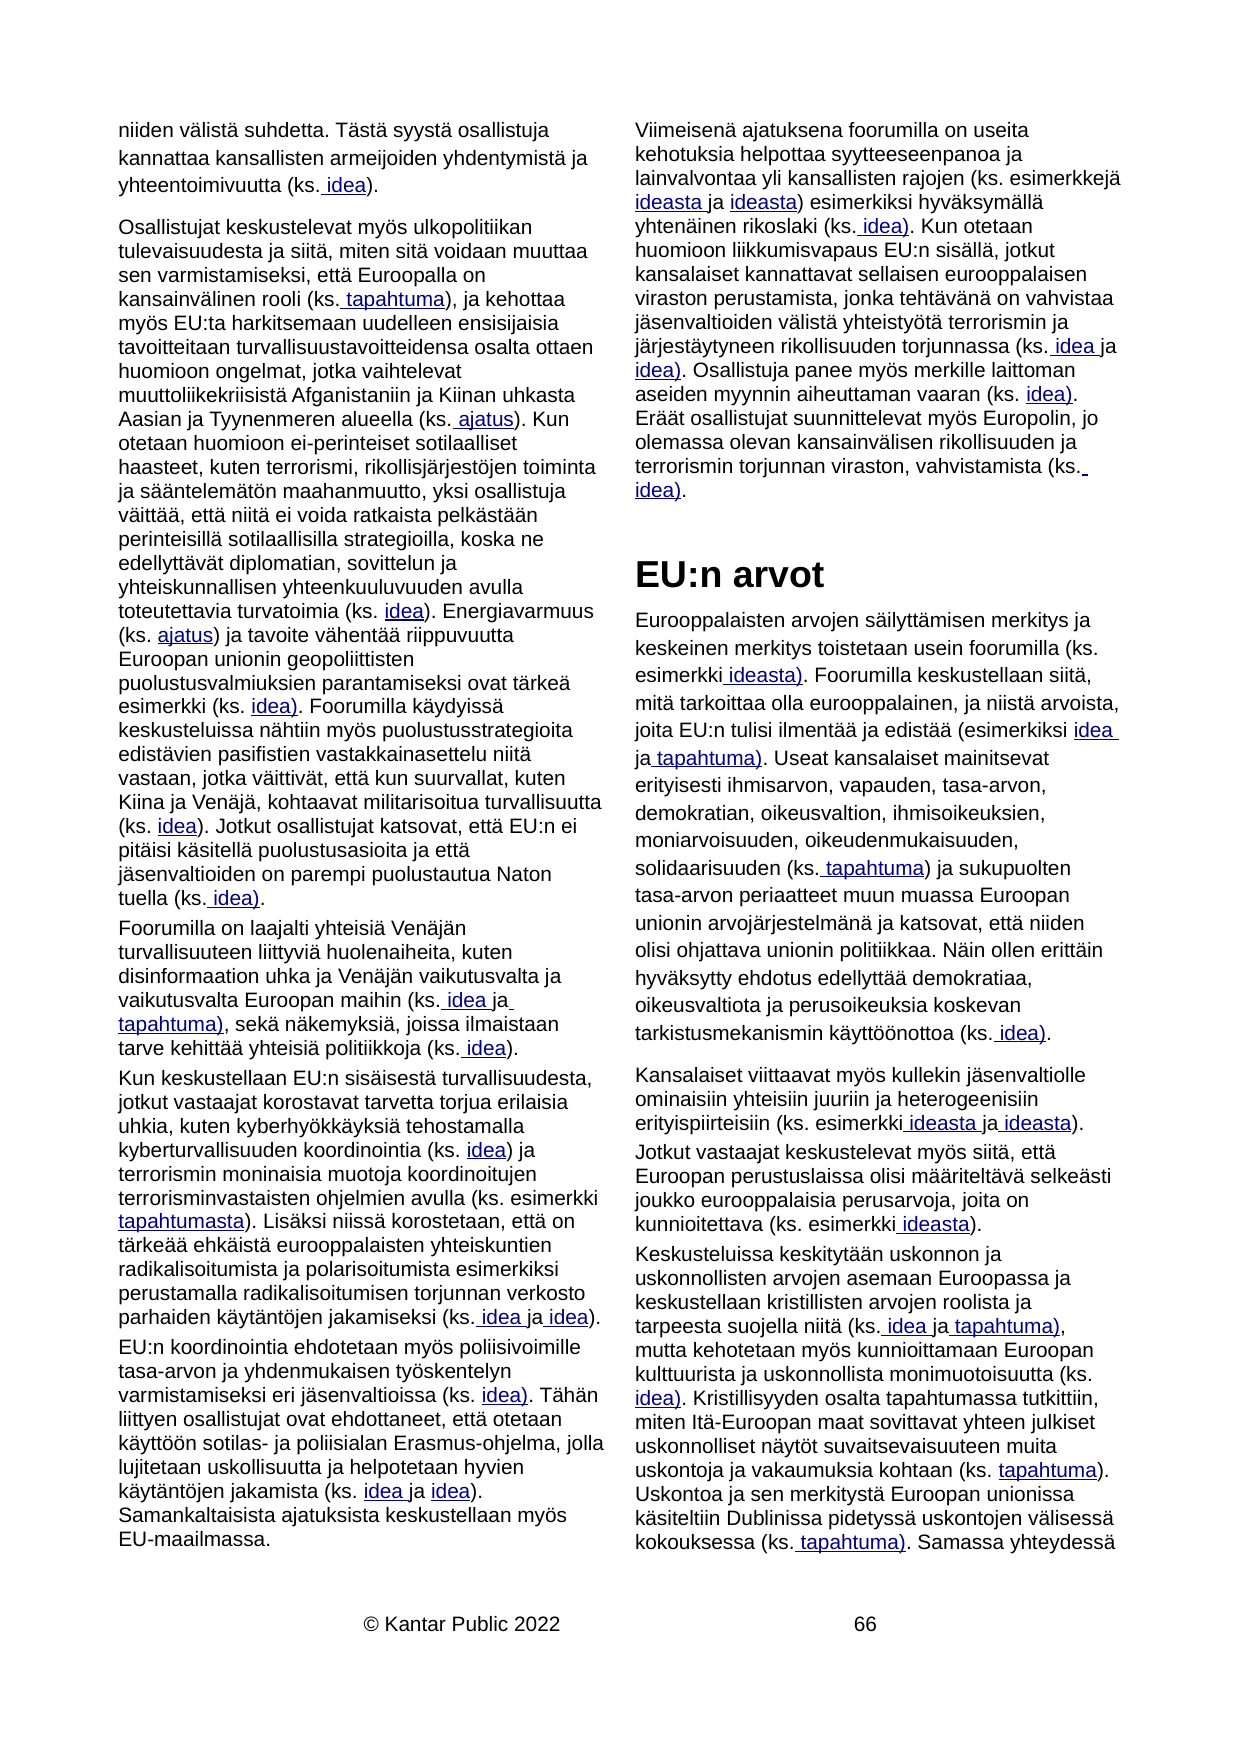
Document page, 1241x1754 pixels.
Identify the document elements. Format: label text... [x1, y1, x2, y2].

text Kun keskustellaan EU:n sisäisestä turvallisuudesta, jotkut vastaajat korostavat tarvetta torjua erilaisia uhkia, kuten kyberhyökkäyksiä tehostamalla kyberturvallisuuden koordinointia (ks. idea) ja terrorismin moninaisia muotoja koordinoitujen terrorisminvastaisten ohjelmien avulla (ks. esimerkki tapahtumasta). Lisäksi niissä korostetaan, että on tärkeää ehkäistä eurooppalaisten yhteiskuntien radikalisoitumista ja polarisoitumista esimerkiksi perustamalla radikalisoitumisen torjunnan verkosto parhaiden käytäntöjen jakamiseksi (ks. idea ja idea). [118, 1066, 605, 1329]
text EU:n koordinointia ehdotetaan myös poliisivoimille tasa-arvon ja yhdenmukaisen työskentelyn varmistamiseksi eri jäsenvaltioissa (ks. idea). Tähän liittyen osallistujat ovat ehdottaneet, että otetaan käyttöön sotilas- ja poliisialan Erasmus-ohjelma, jolla lujitetaan uskollisuutta ja helpotetaan hyvien käytäntöjen jakamista (ks. idea ja idea). Samankaltaisista ajatuksista keskustellaan myös EU-maailmassa. [118, 1335, 605, 1551]
text Viimeisenä ajatuksena foorumilla on useita kehotuksia helpottaa syytteeseenpanoa ja lainvalvontaa yli kansallisten rajojen (ks. esimerkkejä ideasta ja ideasta) esimerkiksi hyväksymällä yhtenäinen rikoslaki (ks. idea). Kun otetaan huomioon liikkumisvapaus EU:n sisällä, jotkut kansalaiset kannattavat sellaisen eurooppalaisen viraston perustamista, jonka tehtävänä on vahvistaa jäsenvaltioiden välistä yhteistyötä terrorismin ja järjestäytyneen rikollisuuden torjunnassa (ks. idea ja idea). Osallistuja panee myös merkille laittoman aseiden myynnin aiheuttaman vaaran (ks. idea). Eräät osallistujat suunnittelevat myös Europolin, jo olemassa olevan kansainvälisen rikollisuuden ja terrorismin torjunnan viraston, vahvistamista (ks. idea). [635, 118, 1122, 501]
text Osallistujat keskustelevat myös ulkopolitiikan tulevaisuudesta ja siitä, miten sitä voidaan muuttaa sen varmistamiseksi, että Euroopalla on kansainvälinen rooli (ks. tapahtuma), ja kehottaa myös EU:ta harkitsemaan uudelleen ensisijaisia tavoitteitaan turvallisuustavoitteidensa osalta ottaen huomioon ongelmat, jotka vaihtelevat muuttoliikekriisistä Afganistaniin ja Kiinan uhkasta Aasian ja Tyynenmeren alueella (ks. ajatus). Kun otetaan huomioon ei-perinteiset sotilaalliset haasteet, kuten terrorismi, rikollisjärjestöjen toiminta ja sääntelemätön maahanmuutto, yksi osallistuja väittää, että niitä ei voida ratkaista pelkästään perinteisillä sotilaallisilla strategioilla, koska ne edellyttävät diplomatian, sovittelun ja yhteiskunnallisen yhteenkuuluvuuden avulla toteutettavia turvatoimia (ks. idea). Energiavarmuus (ks. ajatus) ja tavoite vähentää riippuvuutta Euroopan unionin geopoliittisten puolustusvalmiuksien parantamiseksi ovat tärkeä esimerkki (ks. idea). Foorumilla käydyissä keskusteluissa nähtiin myös puolustusstrategioita edistävien pasifistien vastakkainasettelu niitä vastaan, jotka väittivät, että kun suurvallat, kuten Kiina ja Venäjä, kohtaavat militarisoitua turvallisuutta (ks. idea). Jotkut osallistujat katsovat, että EU:n ei pitäisi käsitellä puolustusasioita ja että jäsenvaltioiden on parempi puolustautua Naton tuella (ks. idea). [118, 215, 605, 910]
text Eurooppalaisten arvojen säilyttämisen merkitys ja keskeinen merkitys toistetaan usein foorumilla (ks. esimerkki ideasta). Foorumilla keskustellaan siitä, mitä tarkoittaa olla eurooppalainen, ja niistä arvoista, joita EU:n tulisi ilmentää ja edistää (esimerkiksi idea ja tapahtuma). Useat kansalaiset mainitsevat erityisesti ihmisarvon, vapauden, tasa-arvon, demokratian, oikeusvaltion, ihmisoikeuksien, moniarvoisuuden, oikeudenmukaisuuden, solidaarisuuden (ks. tapahtuma) ja sukupuolten tasa-arvon periaatteet muun muassa Euroopan unionin arvojärjestelmänä ja katsovat, että niiden olisi ohjattava unionin politiikkaa. Näin ollen erittäin hyväksytty ehdotus edellyttää demokratiaa, oikeusvaltiota ja perusoikeuksia koskevan tarkistusmekanismin käyttöönottoa (ks. idea). [635, 608, 1122, 1044]
subtitle EU:n arvot [635, 552, 1122, 595]
text Foorumilla on laajalti yhteisiä Venäjän turvallisuuteen liittyviä huolenaiheita, kuten disinformaation uhka ja Venäjän vaikutusvalta ja vaikutusvalta Euroopan maihin (ks. idea ja tapahtuma), sekä näkemyksiä, joissa ilmaistaan tarve kehittää yhteisiä politiikkoja (ks. idea). [118, 916, 605, 1060]
text Kansalaiset viittaavat myös kullekin jäsenvaltiolle ominaisiin yhteisiin juuriin ja heterogeenisiin erityispiirteisiin (ks. esimerkki ideasta ja ideasta). [635, 1062, 1122, 1134]
text Jotkut vastaajat keskustelevat myös siitä, että Euroopan perustuslaissa olisi määriteltävä selkeästi joukko eurooppalaisia perusarvoja, joita on kunnioitettava (ks. esimerkki ideasta). [635, 1140, 1122, 1236]
